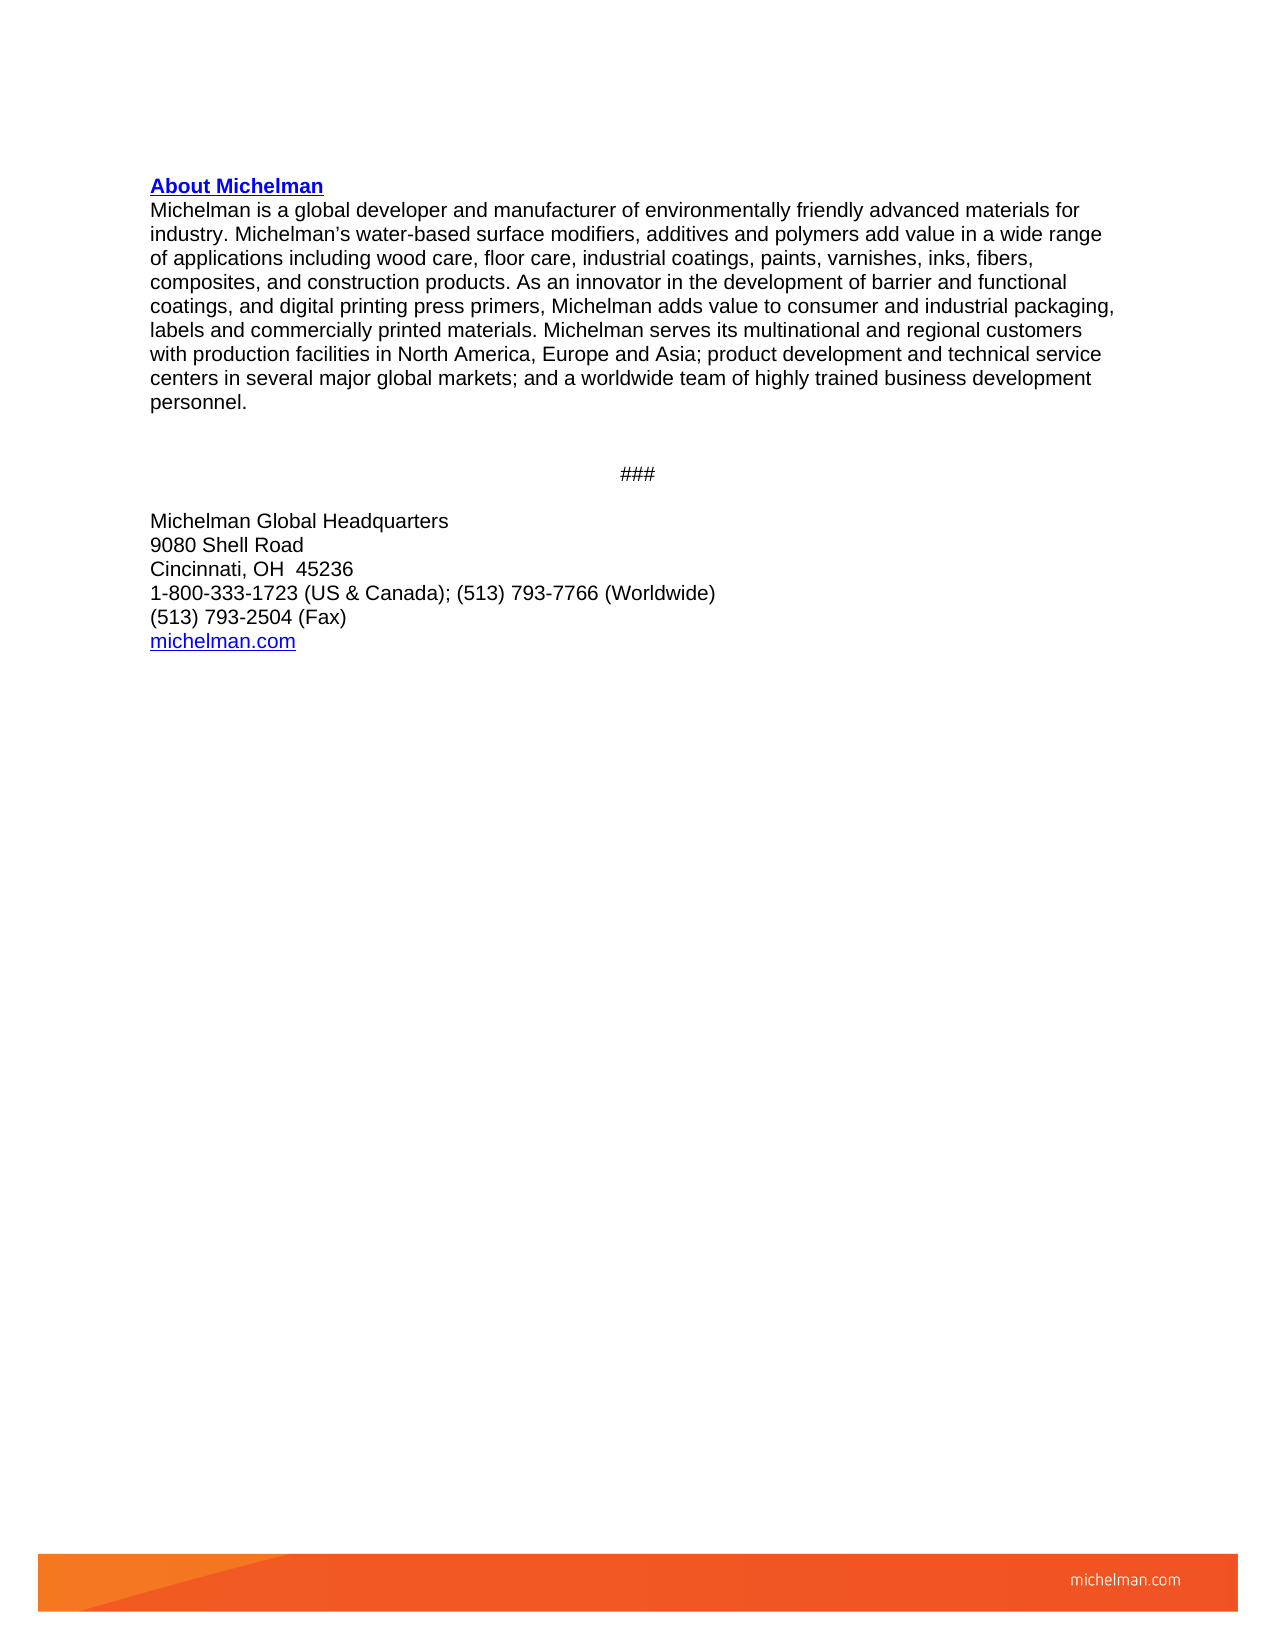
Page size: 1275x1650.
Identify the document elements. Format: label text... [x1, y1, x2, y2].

text Michelman Global Headquarters [150, 509, 1125, 533]
text About Michelman [150, 174, 1125, 198]
text michelman.com [150, 629, 1125, 653]
text Michelman is a global developer and manufacturer of environmentally friendly advanced materials for industry. Michelman’s water-based surface modifiers, additives and polymers add value in a wide range of applications including wood care, floor care, industrial coatings, paints, varnishes, inks, fibers, composites, and construction products. As an innovator in the development of barrier and functional coatings, and digital printing press primers, Michelman adds value to consumer and industrial packaging, labels and commercially printed materials. Michelman serves its multinational and regional customers with production facilities in North America, Europe and Asia; product development and technical service centers in several major global markets; and a worldwide team of highly trained business development personnel. [150, 198, 1125, 413]
text 9080 Shell Road [150, 533, 1125, 557]
text ### [150, 461, 1125, 485]
text 1-800-333-1723 (US & Canada); (513) 793-7766 (Worldwide) [150, 581, 1125, 605]
text (513) 793-2504 (Fax) [150, 605, 1125, 629]
picture [0, 1505, 1275, 1650]
text Cincinnati, OH 45236 [150, 557, 1125, 581]
